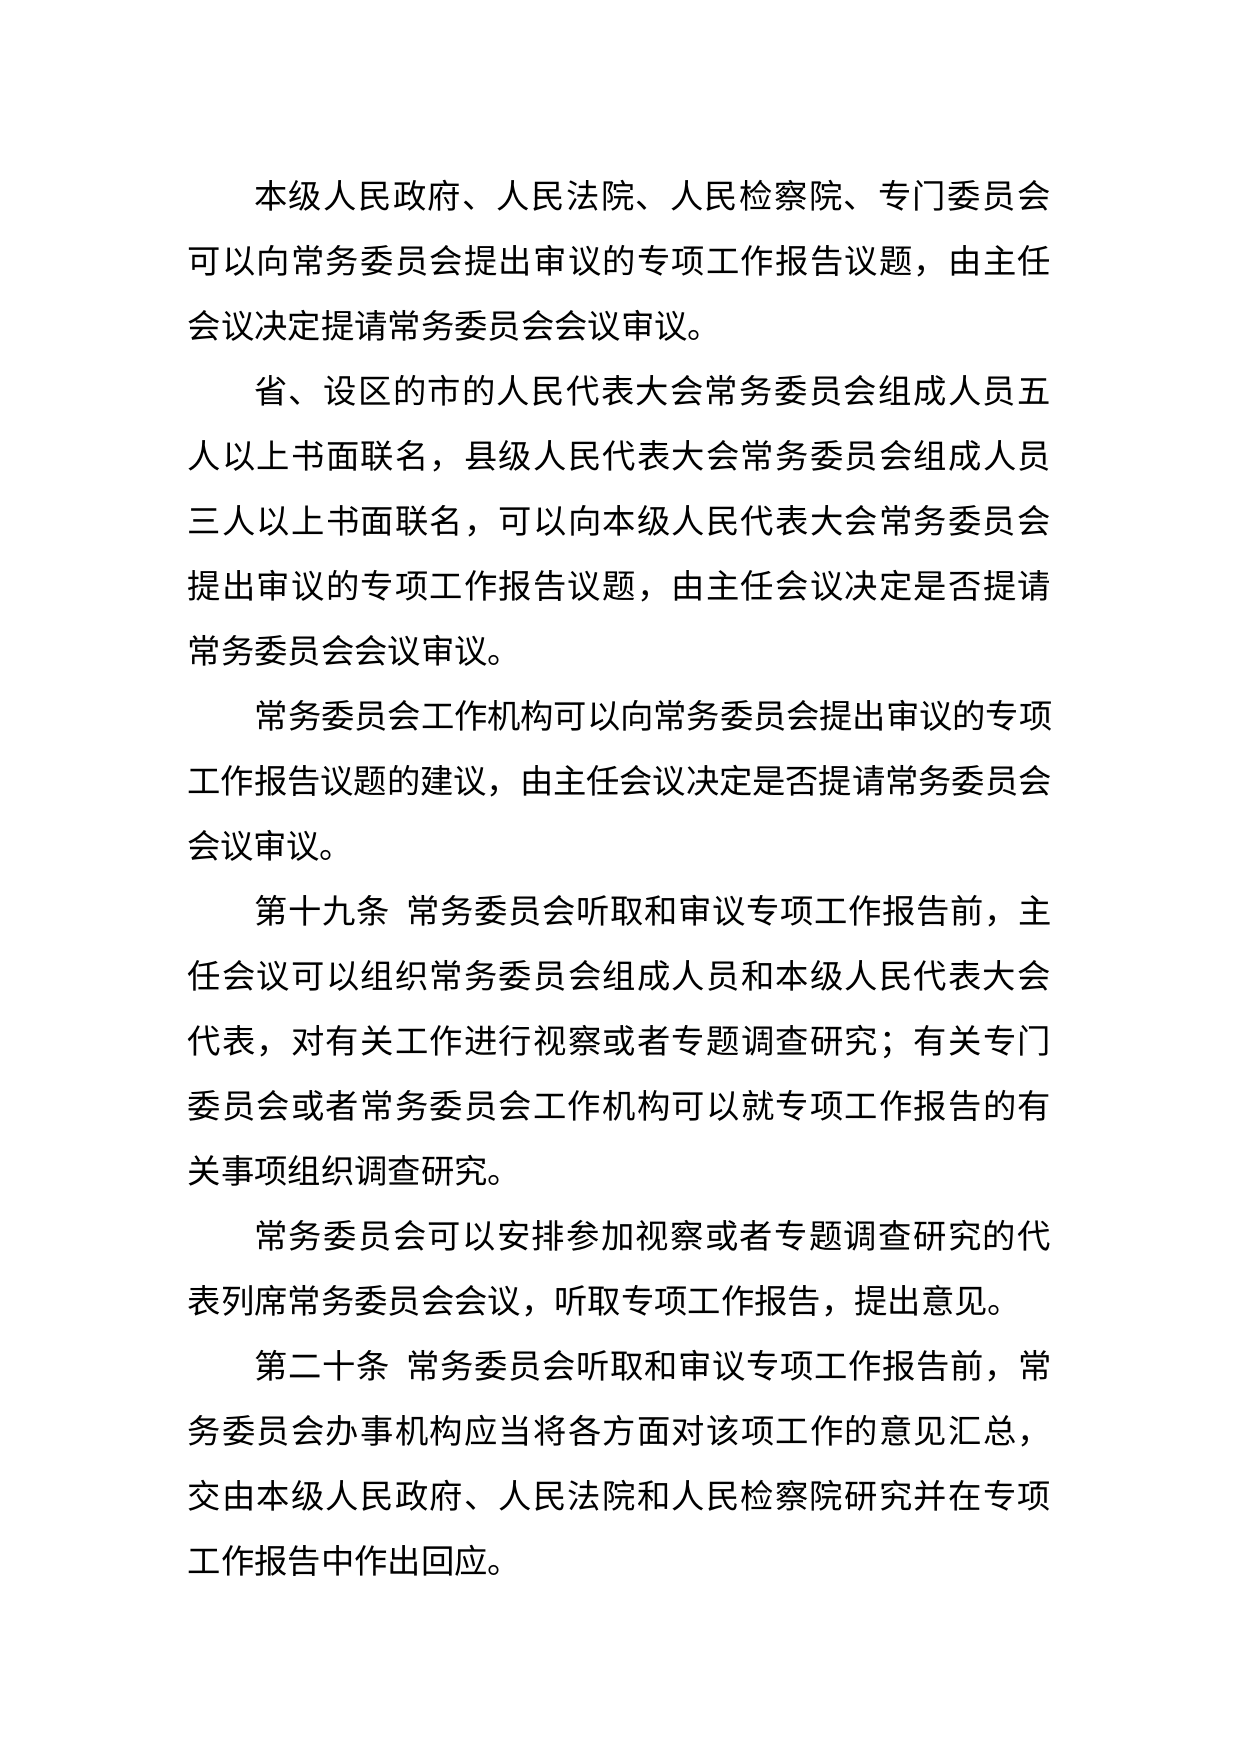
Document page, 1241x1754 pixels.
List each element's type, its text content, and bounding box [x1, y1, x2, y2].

text 省、设区的市的人民代表大会常务委员会组成人员五人以上书面联名，县级人民代表大会常务委员会组成人员三人以上书面联名，可以向本级人民代表大会常务委员会提出审议的专项工作报告议题，由主任会议决定是否提请常务委员会会议审议。 [187, 357, 1053, 682]
text 常务委员会可以安排参加视察或者专题调查研究的代表列席常务委员会会议，听取专项工作报告，提出意见。 [187, 1202, 1053, 1332]
text 第十九条 常务委员会听取和审议专项工作报告前，主任会议可以组织常务委员会组成人员和本级人民代表大会代表，对有关工作进行视察或者专题调查研究；有关专门委员会或者常务委员会工作机构可以就专项工作报告的有关事项组织调查研究。 [187, 877, 1053, 1202]
text 常务委员会工作机构可以向常务委员会提出审议的专项工作报告议题的建议，由主任会议决定是否提请常务委员会会议审议。 [187, 682, 1053, 877]
text 第二十条 常务委员会听取和审议专项工作报告前，常务委员会办事机构应当将各方面对该项工作的意见汇总，交由本级人民政府、人民法院和人民检察院研究并在专项工作报告中作出回应。 [187, 1332, 1053, 1592]
text 本级人民政府、人民法院、人民检察院、专门委员会可以向常务委员会提出审议的专项工作报告议题，由主任会议决定提请常务委员会会议审议。 [187, 162, 1053, 357]
